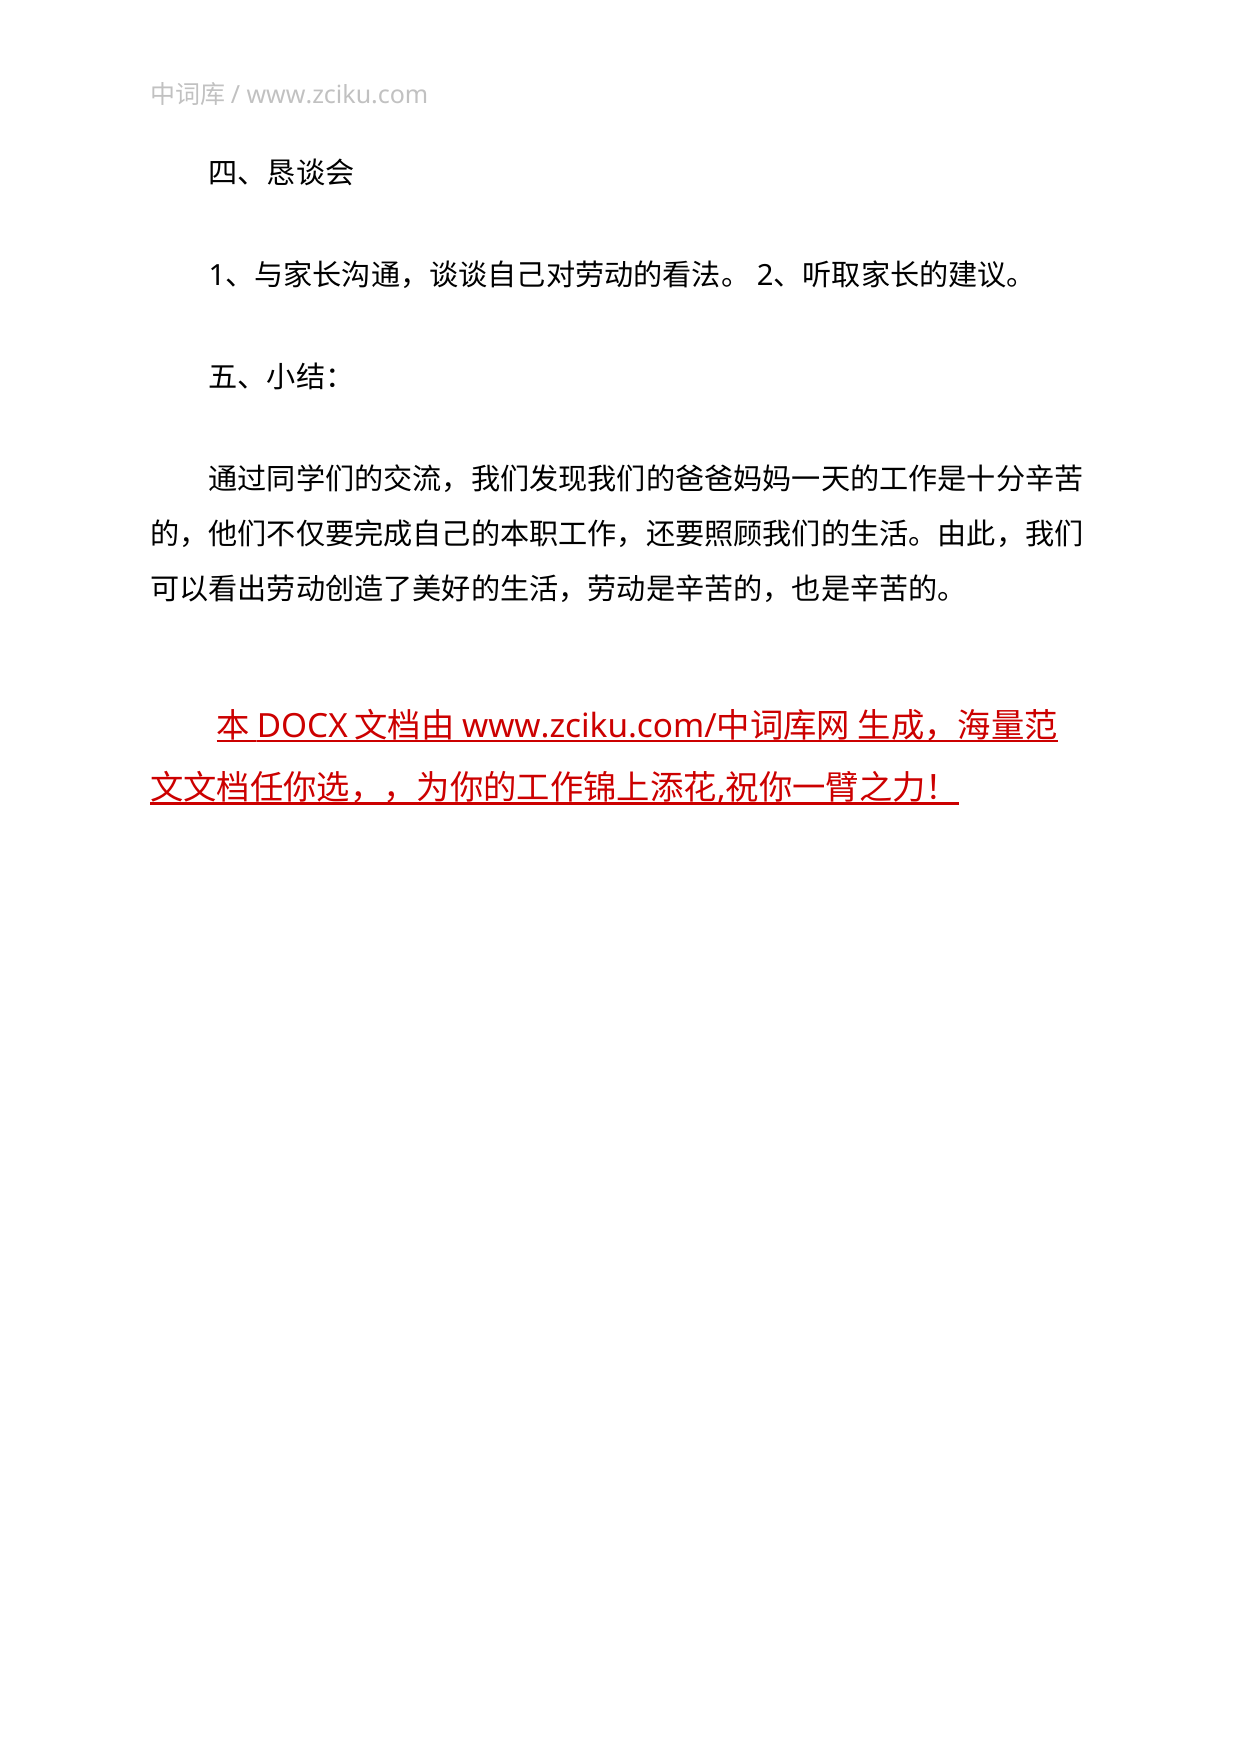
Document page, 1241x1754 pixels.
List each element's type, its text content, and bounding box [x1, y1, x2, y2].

text 本DOCX文档由 www.zciku.com/中词库网 生成，海量范文文档任你选，，为你的工作锦上添花,祝你一臂之力！ [150, 698, 1090, 809]
text 四、恳谈会 [150, 150, 1090, 192]
text 通过同学们的交流，我们发现我们的爸爸妈妈一天的工作是十分辛苦的，他们不仅要完成自己的本职工作，还要照顾我们的生活。由此，我们可以看出劳动创造了美好的生活，劳动是辛苦的，也是辛苦的。 [150, 456, 1090, 608]
text 1、与家长沟通，谈谈自己对劳动的看法。 2、听取家长的建议。 [150, 252, 1090, 294]
text 五、小结： [150, 354, 1090, 396]
